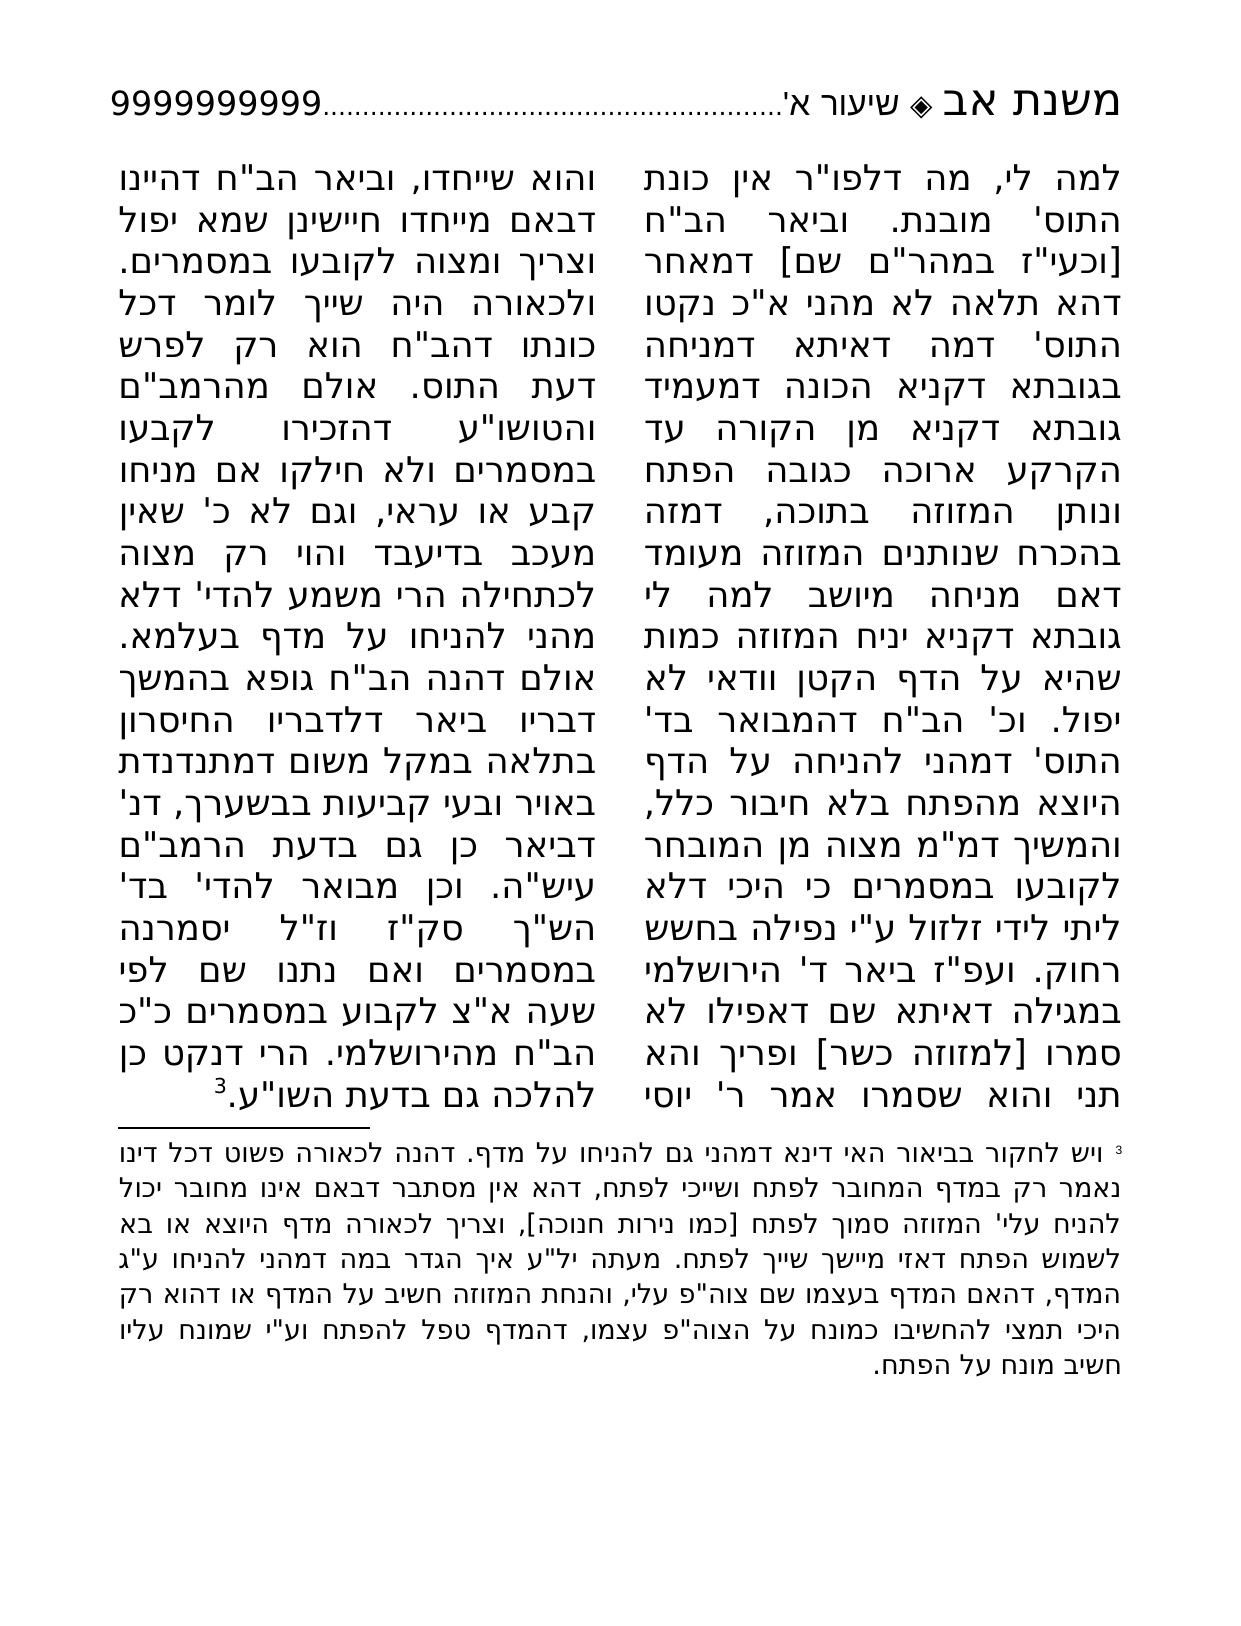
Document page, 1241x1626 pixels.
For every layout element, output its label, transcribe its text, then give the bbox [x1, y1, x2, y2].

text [118, 157, 596, 1116]
